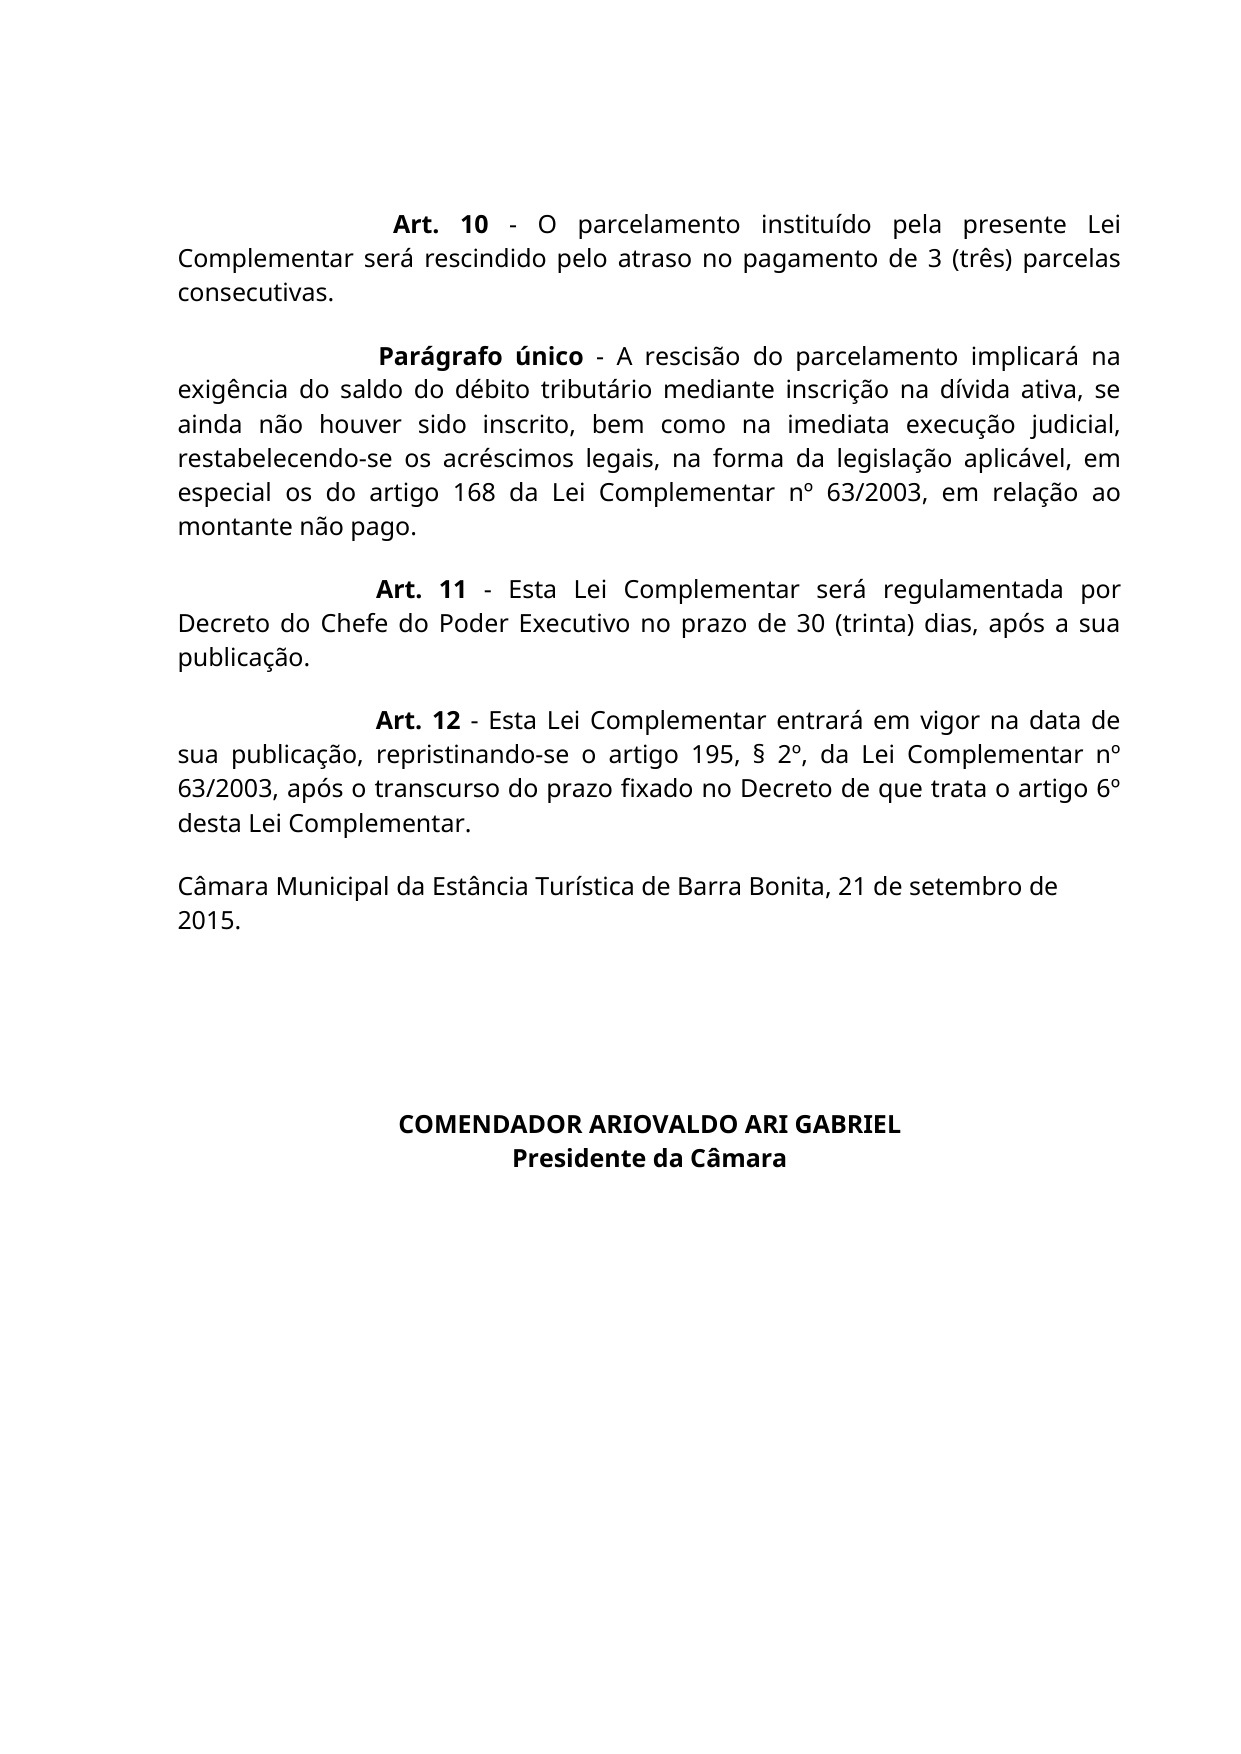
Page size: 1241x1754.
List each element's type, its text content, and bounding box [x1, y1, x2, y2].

text Art. 11 - Esta Lei Complementar será regulamentada por Decreto do Chefe do Poder Executivo no prazo de 30 (trinta) dias, após a sua publicação. [177, 572, 1122, 674]
text Art. 12 - Esta Lei Complementar entrará em vigor na data de sua publicação, repristinando-se o artigo 195, § 2º, da Lei Complementar nº 63/2003, após o transcurso do prazo fixado no Decreto de que trata o artigo 6º desta Lei Complementar. [177, 703, 1122, 839]
text Parágrafo único - A rescisão do parcelamento implicará na exigência do saldo do débito tributário mediante inscrição na dívida ativa, se ainda não houver sido inscrito, bem como na imediata execução judicial, restabelecendo-se os acréscimos legais, na forma da legislação aplicável, em especial os do artigo 168 da Lei Complementar nº 63/2003, em relação ao montante não pago. [177, 338, 1122, 542]
text Presidente da Câmara [177, 1141, 1122, 1175]
text COMENDADOR ARIOVALDO ARI GABRIEL [177, 1107, 1122, 1141]
text Câmara Municipal da Estância Turística de Barra Bonita, 21 de setembro de 2015. [177, 868, 1122, 937]
text Art. 10 - O parcelamento instituído pela presente Lei Complementar será rescindido pelo atraso no pagamento de 3 (três) parcelas consecutivas. [177, 207, 1122, 309]
